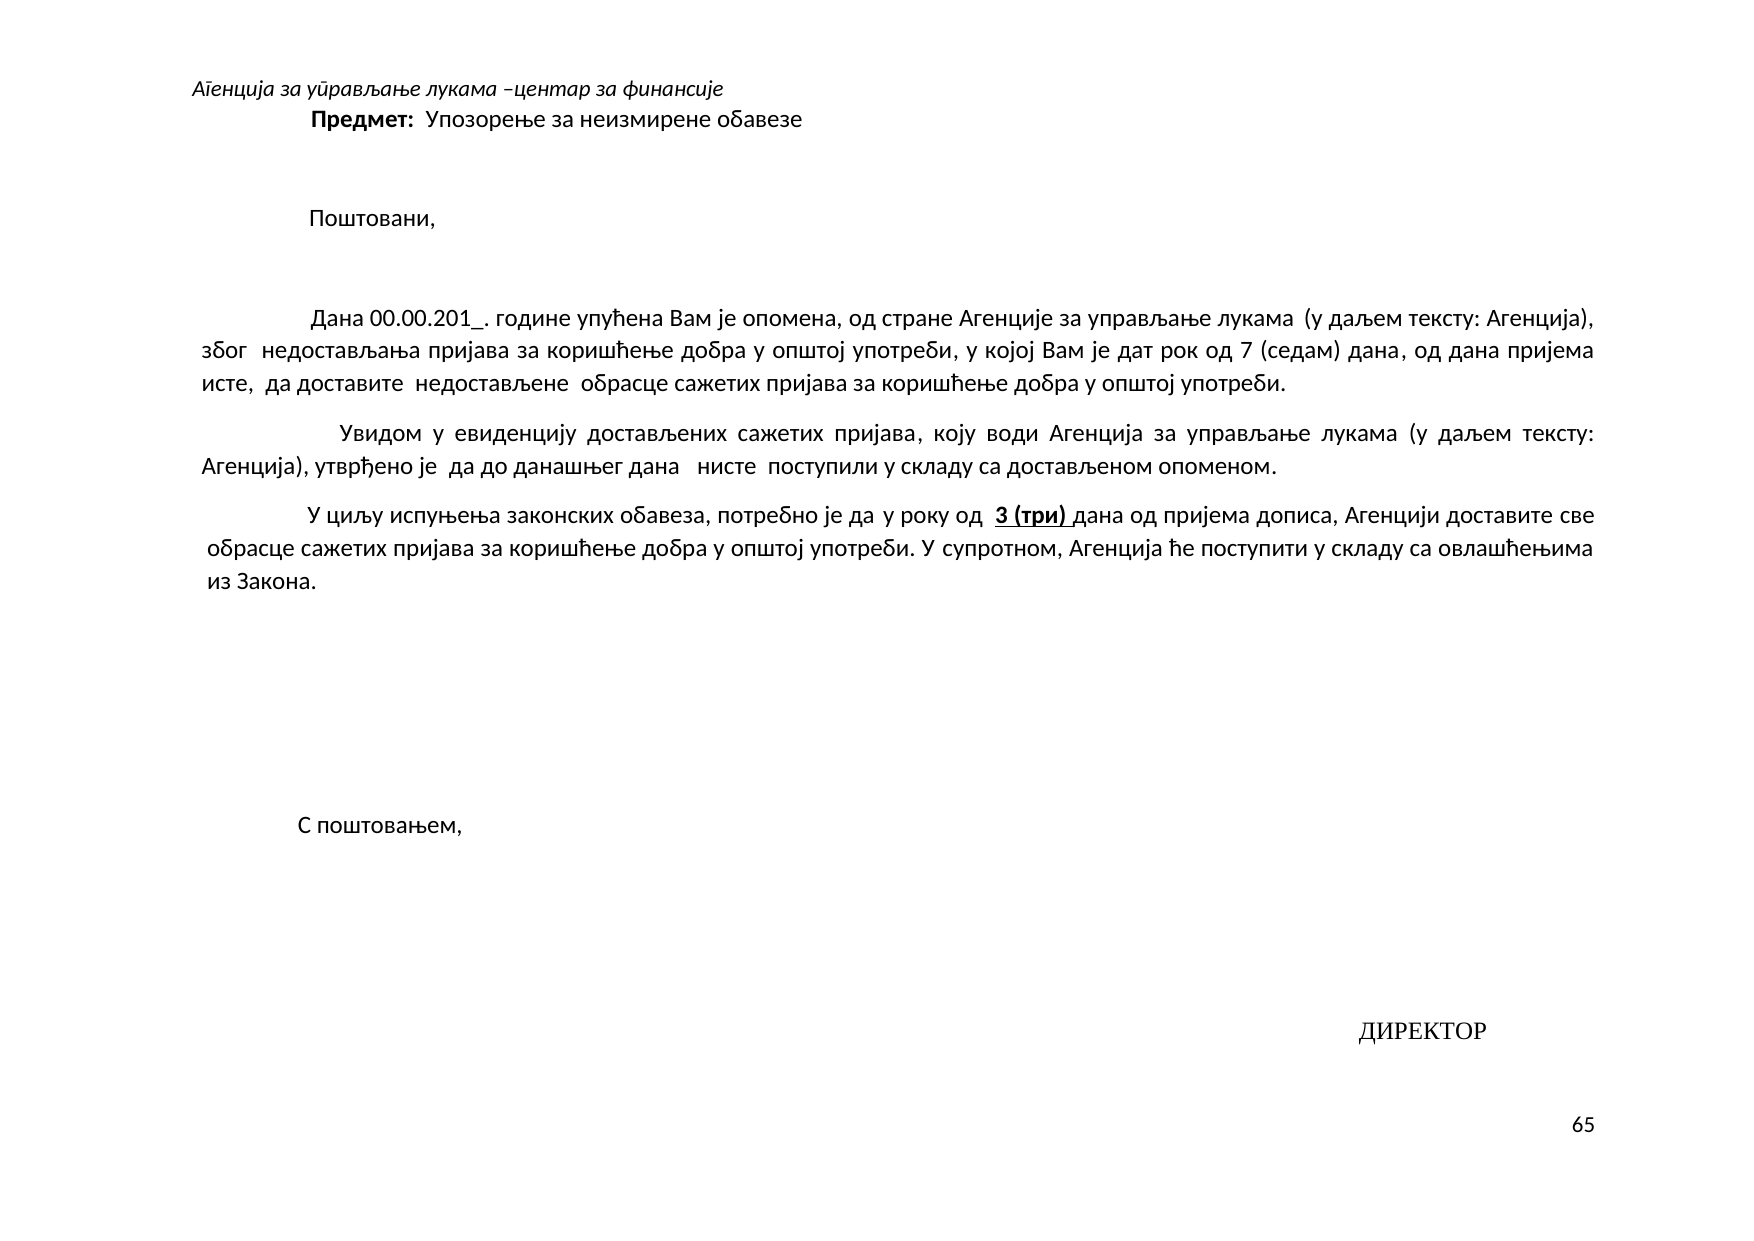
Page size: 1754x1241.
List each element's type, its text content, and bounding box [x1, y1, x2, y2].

text Предмет: Упозорење за неизмирене обавезе [192, 103, 1595, 134]
text Поштовани, [201, 203, 1595, 233]
text ДИРЕКТОР [192, 1016, 1541, 1044]
text С поштовањем, [201, 809, 1595, 839]
text Дана 00.00.201_. године упућена Вам је опомена, од стране Агенције за управљање лукама (у даљем тексту: Агенција), због недостављања пријава за коришћење добра у општој употреби, у којој Вам је дат рок од 7 (седам) дана, од дана пријема исте, да доставите недостављене обрасце сажетих пријава за коришћење добра у општој употреби. [201, 302, 1595, 398]
text Увидом у евиденцију достављених сажетих пријава, коју води Агенција за управљање лукама (у даљем тексту: Агенција), утврђено је да до данашњег дана нисте поступили у складу са достављеном опоменом. [201, 417, 1595, 481]
text У циљу испуњења законских обавеза, потребно је да у року од 3 (три) дана од пријема дописа, Агенцији доставите све обрасце сажетих пријава за коришћење добра у општој употреби. У супротном, Агенција ће поступити у складу са овлашћењима из Закона. [192, 500, 1595, 596]
